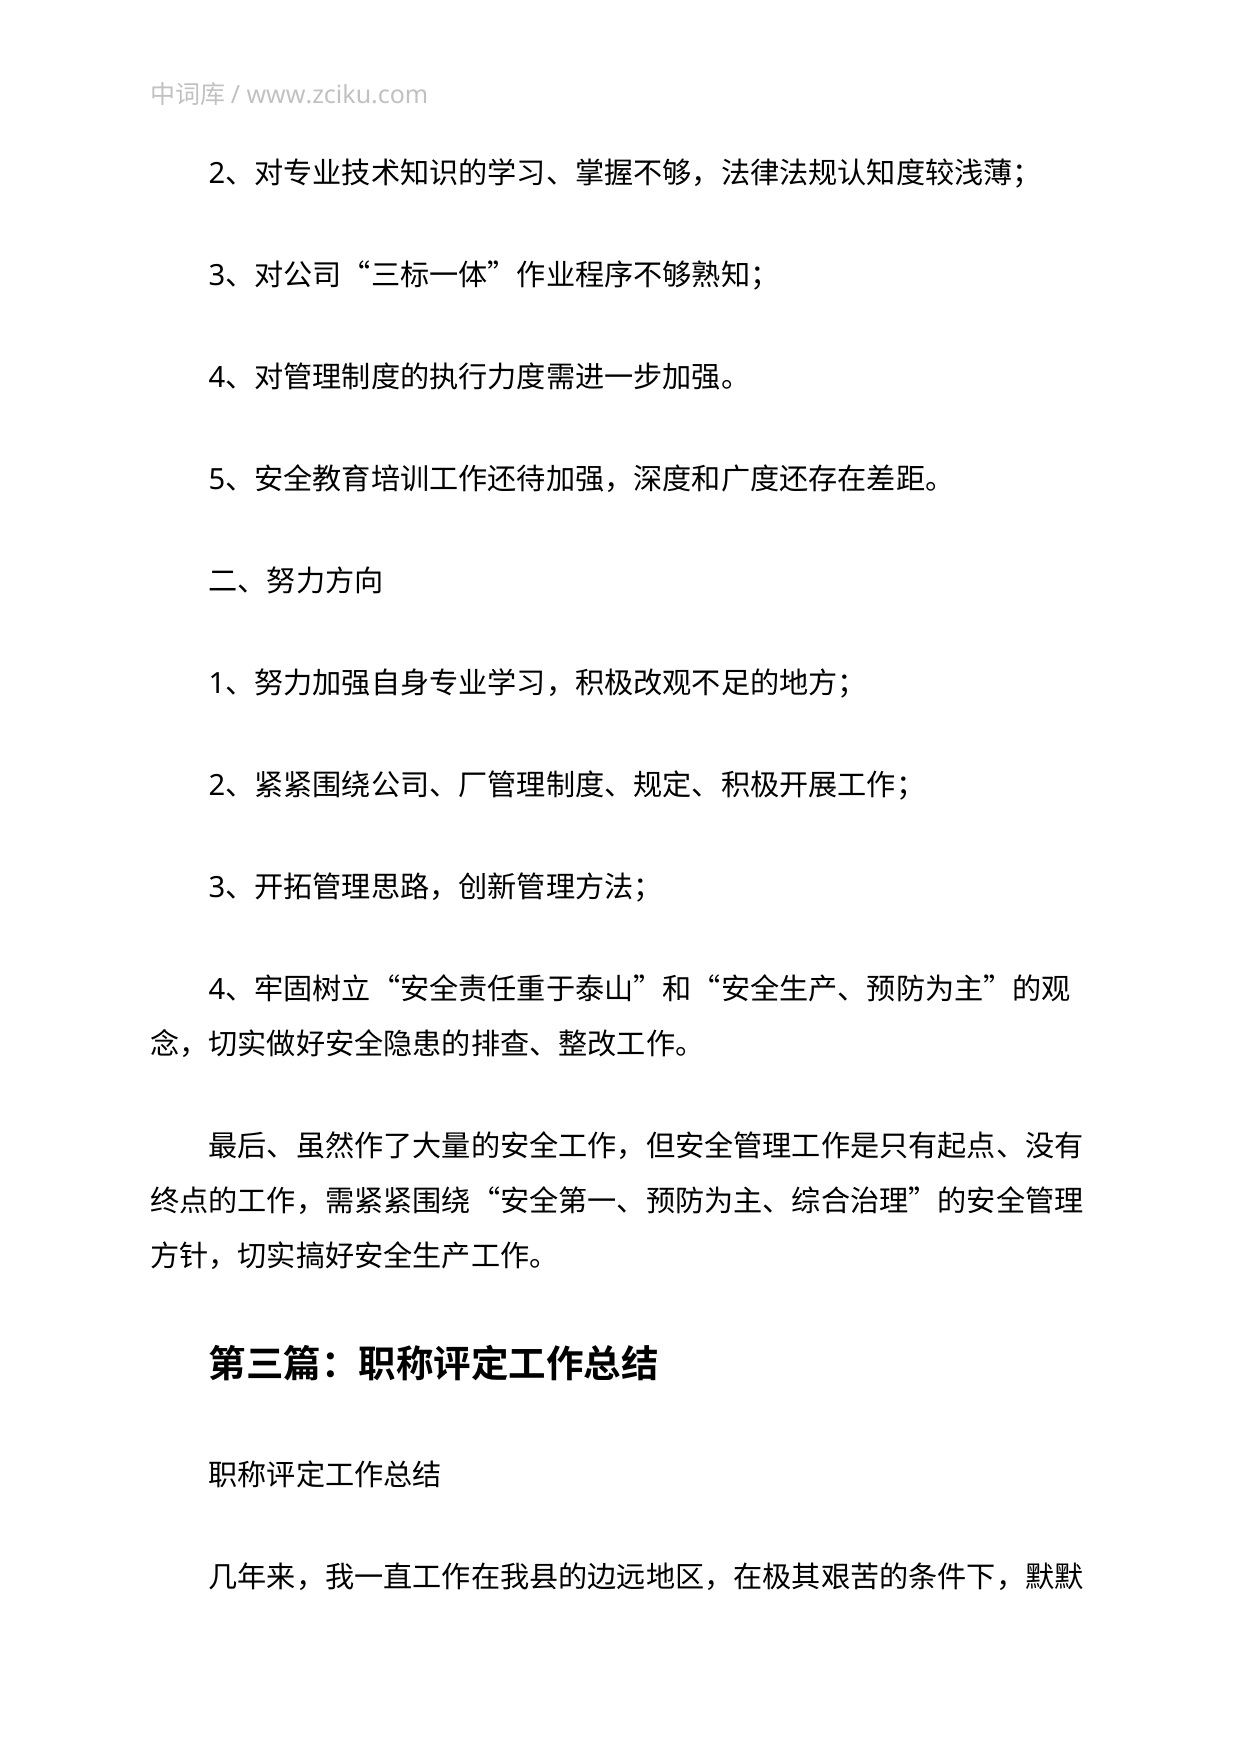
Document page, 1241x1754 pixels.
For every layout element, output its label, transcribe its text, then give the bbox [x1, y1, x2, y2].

text 最后、虽然作了大量的安全工作，但安全管理工作是只有起点、没有终点的工作，需紧紧围绕“安全第一、预防为主、综合治理”的安全管理方针，切实搞好安全生产工作。 [150, 1122, 1090, 1274]
text 职称评定工作总结 [150, 1451, 1090, 1494]
text 1、努力加强自身专业学习，积极改观不足的地方； [150, 660, 1090, 702]
text 4、对管理制度的执行力度需进一步加强。 [150, 354, 1090, 396]
text 5、安全教育培训工作还待加强，深度和广度还存在差距。 [150, 456, 1090, 498]
text 3、开拓管理思路，创新管理方法； [150, 864, 1090, 906]
text 2、对专业技术知识的学习、掌握不够，法律法规认知度较浅薄； [150, 150, 1090, 192]
text 二、努力方向 [150, 558, 1090, 600]
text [150, 1553, 1090, 1595]
text 第三篇：职称评定工作总结 [150, 1334, 1090, 1388]
text 3、对公司“三标一体”作业程序不够熟知； [150, 252, 1090, 294]
text 2、紧紧围绕公司、厂管理制度、规定、积极开展工作； [150, 762, 1090, 804]
text 4、牢固树立“安全责任重于泰山”和“安全生产、预防为主”的观念，切实做好安全隐患的排查、整改工作。 [150, 966, 1090, 1063]
